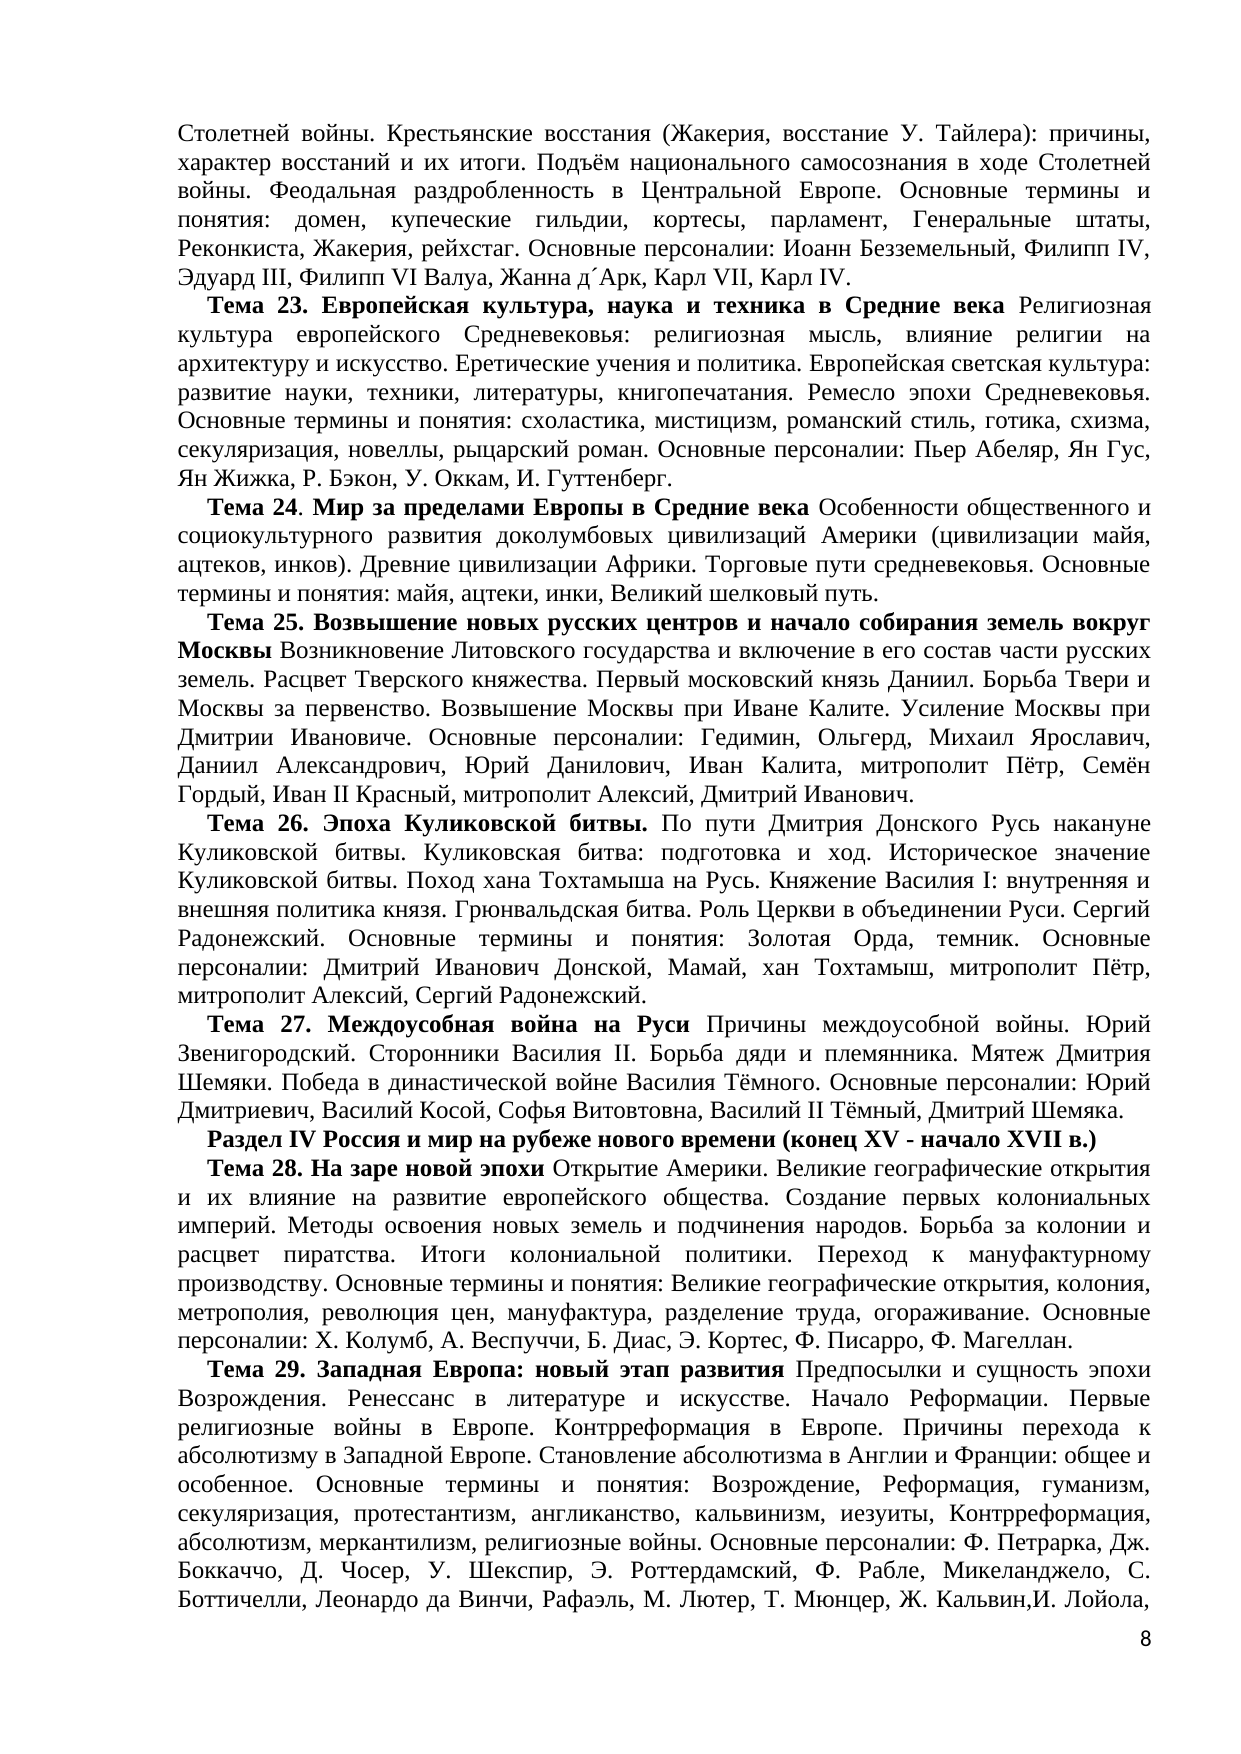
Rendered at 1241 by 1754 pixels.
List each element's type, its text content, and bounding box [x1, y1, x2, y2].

text Тема 25. Возвышение новых русских центров и начало собирания земель вокруг Москвы Возникновение Литовского государства и включение в его состав части русских земель. Расцвет Тверского княжества. Первый московский князь Даниил. Борьба Твери и Москвы за первенство. Возвышение Москвы при Иване Калите. Усиление Москвы при Дмитрии Ивановиче. Основные персоналии: Гедимин, Ольгерд, Михаил Ярославич, Даниил Александрович, Юрий Данилович, Иван Калита, митрополит Пётр, Семён Гордый, Иван II Красный, митрополит Алексий, Дмитрий Иванович. [177, 607, 1152, 808]
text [177, 118, 1152, 291]
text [177, 1354, 1152, 1613]
text Раздел IV Россия и мир на рубеже нового времени (конец XV - начало XVII в.) [177, 1124, 1152, 1153]
text Тема 24. Мир за пределами Европы в Средние века Особенности общественного и социокультурного развития доколумбовых цивилизаций Америки (цивилизации майя, ацтеков, инков). Древние цивилизации Африки. Торговые пути средневековья. Основные термины и понятия: майя, ацтеки, инки, Великий шелковый путь. [177, 492, 1152, 607]
text Тема 26. Эпоха Куликовской битвы. По пути Дмитрия Донского Русь накануне Куликовской битвы. Куликовская битва: подготовка и ход. Историческое значение Куликовской битвы. Поход хана Тохтамыша на Русь. Княжение Василия I: внутренняя и внешняя политика князя. Грюнвальдская битва. Роль Церкви в объединении Руси. Сергий Радонежский. Основные термины и понятия: Золотая Орда, темник. Основные персоналии: Дмитрий Иванович Донской, Мамай, хан Тохтамыш, митрополит Пётр, митрополит Алексий, Сергий Радонежский. [177, 808, 1152, 1009]
text Тема 27. Междоусобная война на Руси Причины междоусобной войны. Юрий Звенигородский. Сторонники Василия II. Борьба дяди и племянника. Мятеж Дмитрия Шемяки. Победа в династической войне Василия Тёмного. Основные персоналии: Юрий Дмитриевич, Василий Косой, Софья Витовтовна, Василий II Тёмный, Дмитрий Шемяка. [177, 1009, 1152, 1124]
text Тема 28. На заре новой эпохи Открытие Америки. Великие географические открытия и их влияние на развитие европейского общества. Создание первых колониальных империй. Методы освоения новых земель и подчинения народов. Борьба за колонии и расцвет пиратства. Итоги колониальной политики. Переход к мануфактурному производству. Основные термины и понятия: Великие географические открытия, колония, метрополия, революция цен, мануфактура, разделение труда, огораживание. Основные персоналии: Х. Колумб, А. Веспуччи, Б. Диас, Э. Кортес, Ф. Писарро, Ф. Магеллан. [177, 1153, 1152, 1354]
text Тема 23. Европейская культура, наука и техника в Средние века Религиозная культура европейского Средневековья: религиозная мысль, влияние религии на архитектуру и искусство. Еретические учения и политика. Европейская светская культура: развитие науки, техники, литературы, книгопечатания. Ремесло эпохи Средневековья. Основные термины и понятия: схоластика, мистицизм, романский стиль, готика, схизма, секуляризация, новеллы, рыцарский роман. Основные персоналии: Пьер Абеляр, Ян Гус, Ян Жижка, Р. Бэкон, У. Оккам, И. Гуттенберг. [177, 291, 1152, 492]
